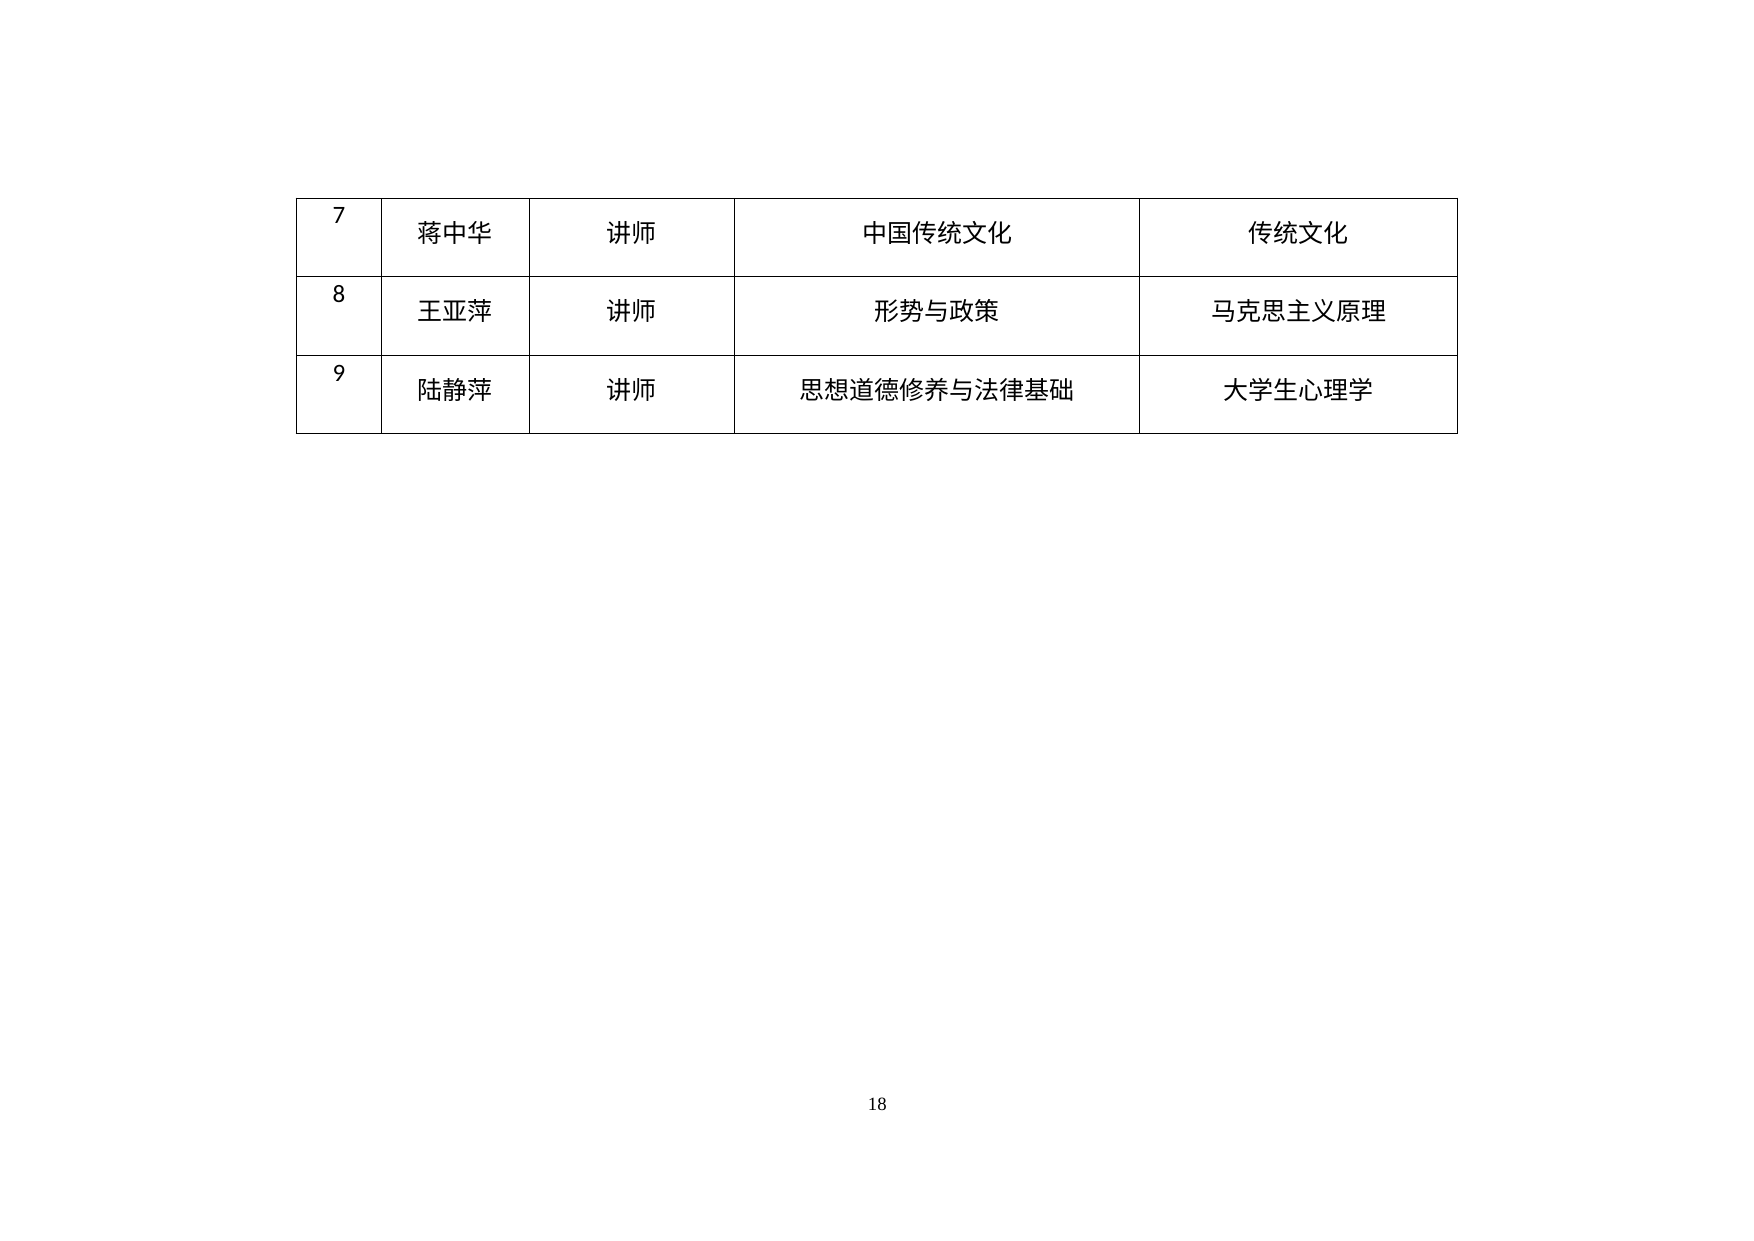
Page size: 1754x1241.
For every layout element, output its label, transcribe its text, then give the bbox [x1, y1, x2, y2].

table_cell 蒋中华 [382, 199, 529, 276]
table_cell 讲师 [530, 199, 734, 276]
table_cell 王亚萍 [382, 277, 529, 355]
table_cell 9 [297, 356, 381, 433]
table_cell 马克思主义原理 [1140, 277, 1457, 355]
table_cell 思想道德修养与法律基础 [735, 356, 1139, 433]
table_cell 形势与政策 [735, 277, 1139, 355]
table_cell 陆静萍 [382, 356, 529, 433]
table_cell 讲师 [530, 277, 734, 355]
table_cell 讲师 [530, 356, 734, 433]
table_cell 7 [297, 199, 381, 276]
table_cell 大学生心理学 [1140, 356, 1457, 433]
table_cell 传统文化 [1140, 199, 1457, 276]
table_cell 8 [297, 277, 381, 355]
table_cell 中国传统文化 [735, 199, 1139, 276]
